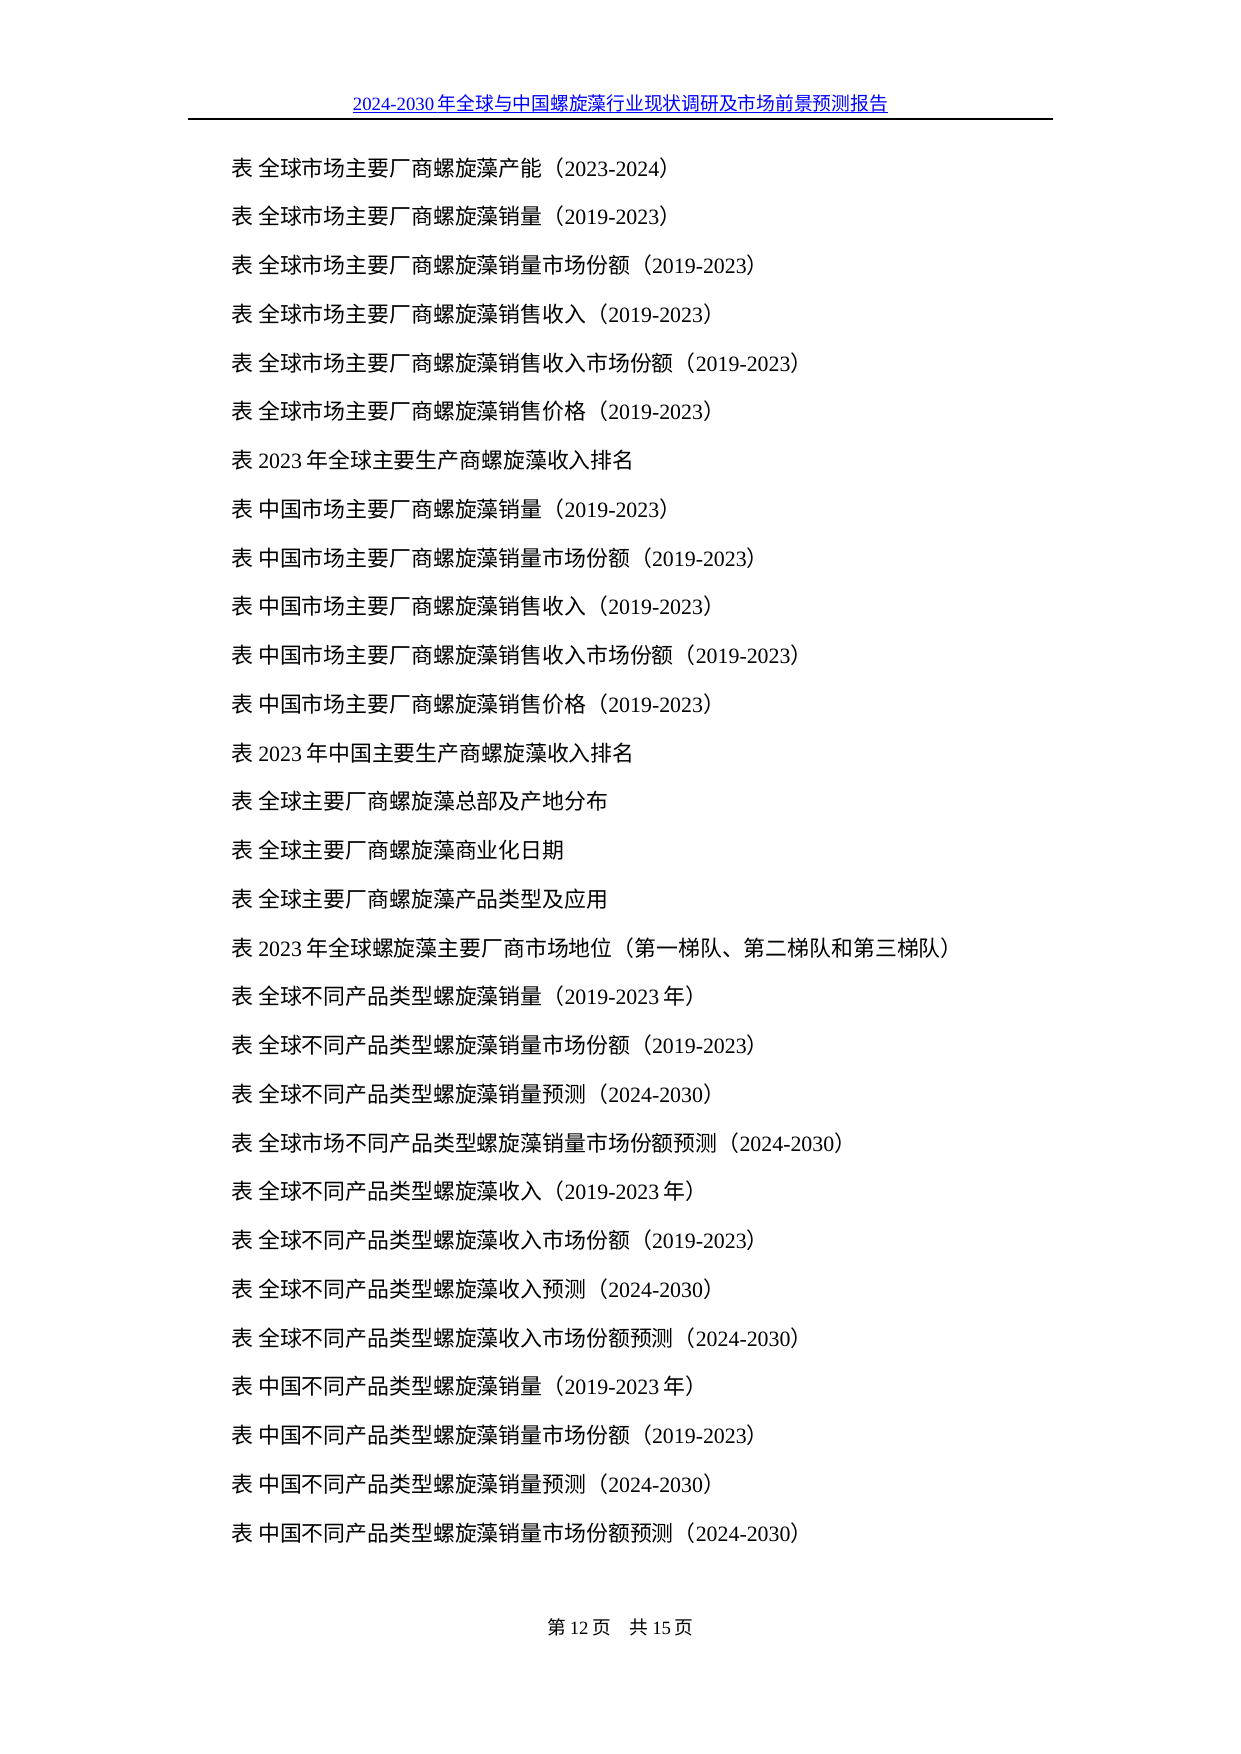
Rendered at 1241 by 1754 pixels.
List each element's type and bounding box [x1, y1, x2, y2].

text [187, 150, 1053, 1548]
